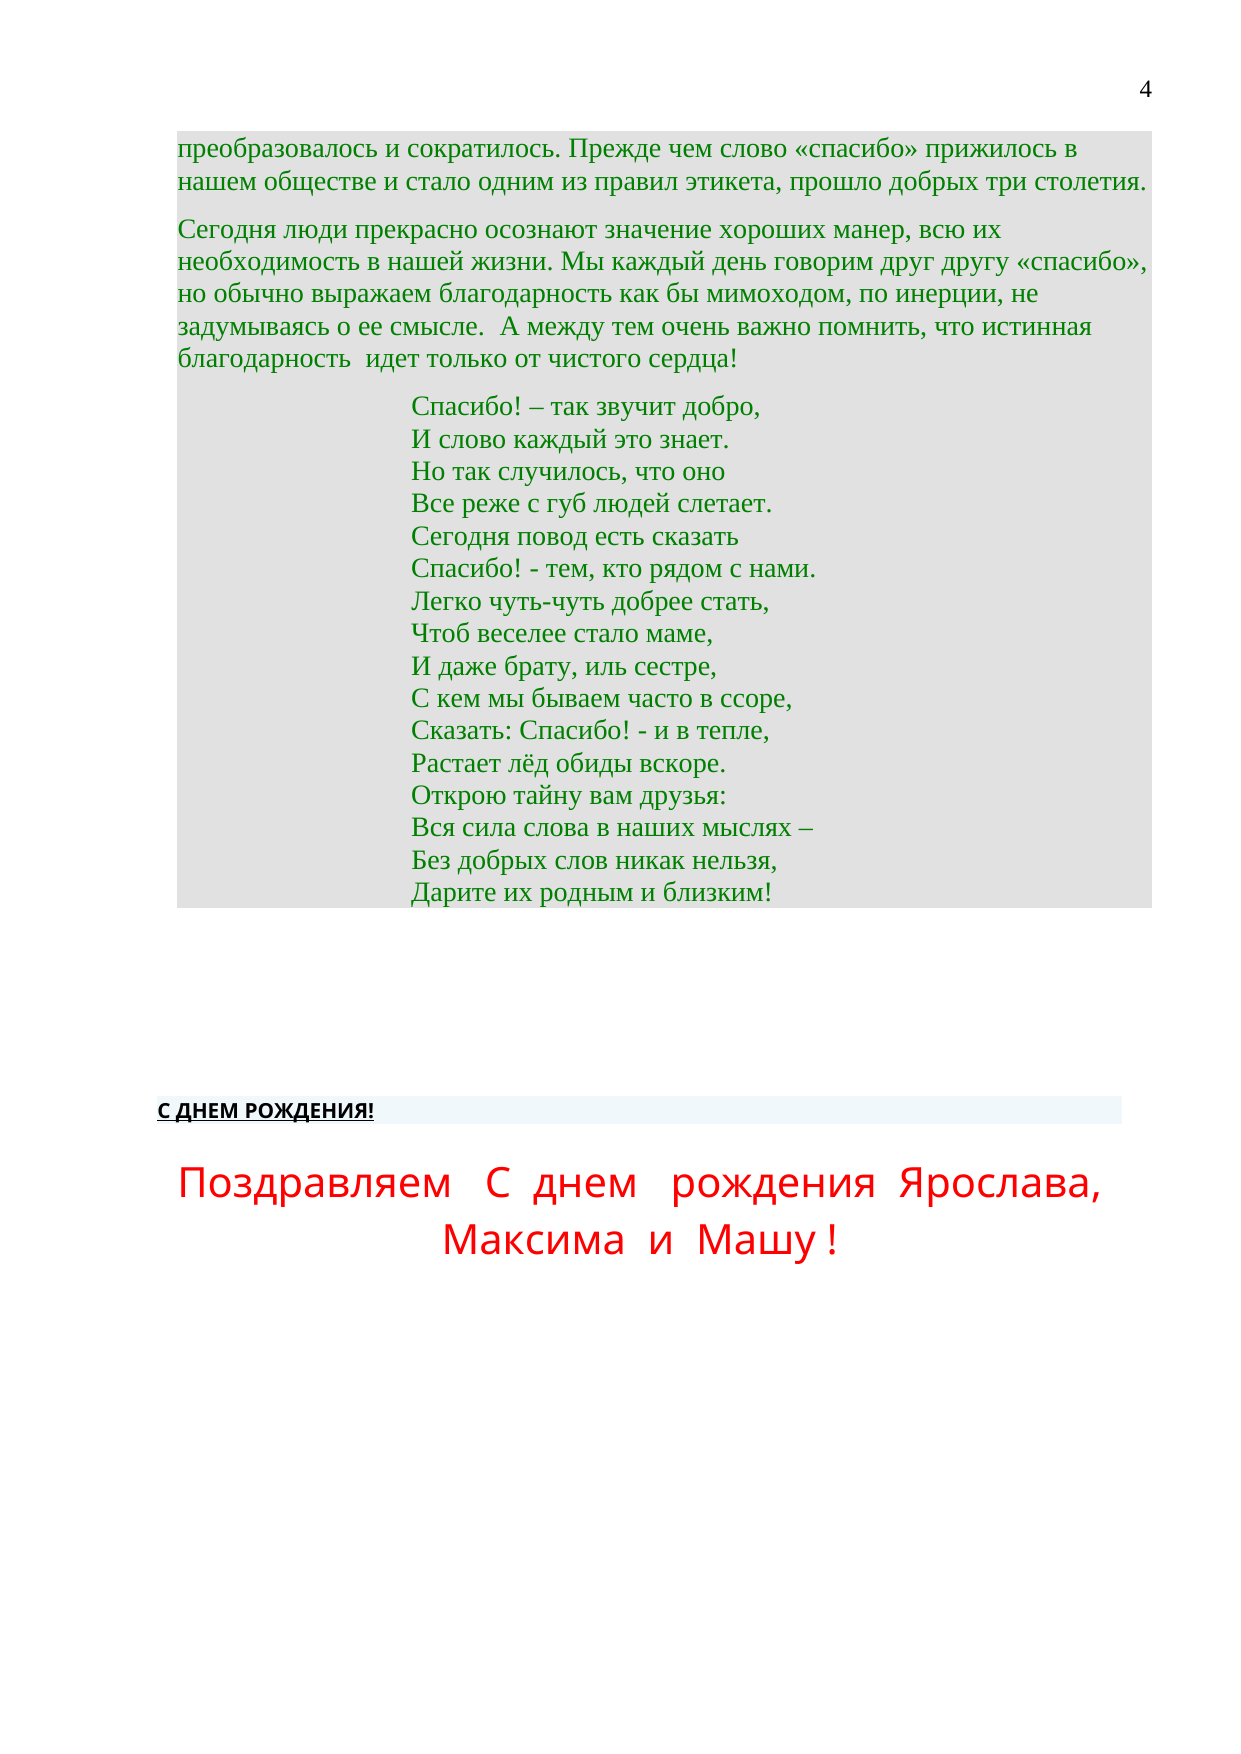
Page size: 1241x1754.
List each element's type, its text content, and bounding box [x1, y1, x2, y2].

text Спасибо! – так звучит добро, И слово каждый это знает. Но так случилось, что оно Все реже с губ людей слетает. Сегодня повод есть сказать Спасибо! - тем, кто рядом с нами. Легко чуть-чуть добрее стать, Чтоб веселее стало маме, И даже брату, иль сестре, С кем мы бываем часто в ссоре, Сказать: Спасибо! - и в тепле, Растает лёд обиды вскоре. Открою тайну вам друзья: Вся сила слова в наших мыслях – Без добрых слов никак нельзя, Дарите их родным и близким! [177, 389, 1152, 908]
text Сегодня люди прекрасно осознают значение хороших манер, всю их необходимость в нашей жизни. Мы каждый день говорим друг другу «спасибо», но обычно выражаем благодарность как бы мимоходом, по инерции, не задумываясь о ее смысле. А между тем очень важно помнить, что истинная благодарность идет только от чистого сердца! [177, 212, 1152, 374]
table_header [152, 1091, 1127, 1301]
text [177, 131, 1152, 196]
